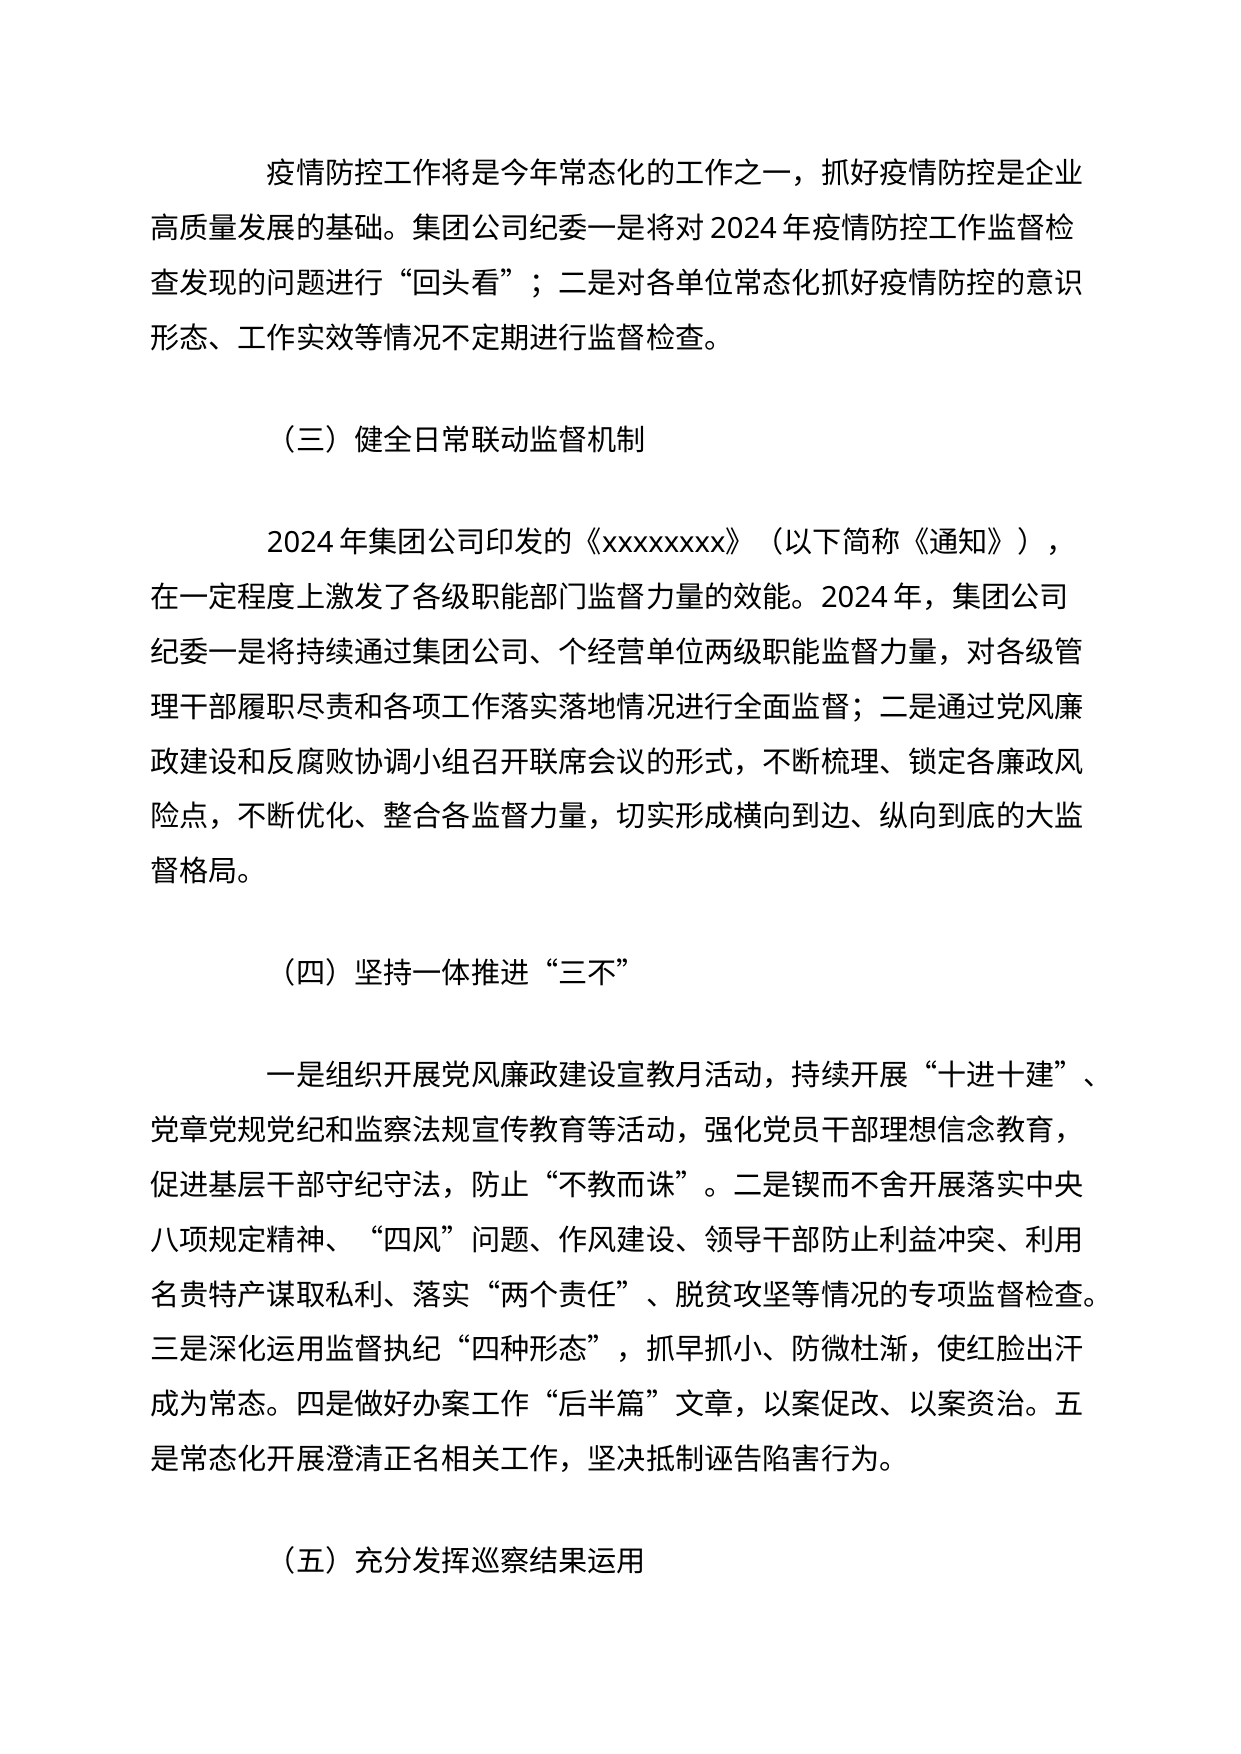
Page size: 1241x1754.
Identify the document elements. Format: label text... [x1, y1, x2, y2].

text （三）健全日常联动监督机制 [150, 417, 1090, 459]
text （五）充分发挥巡察结果运用 [150, 1537, 1090, 1580]
text 疫情防控工作将是今年常态化的工作之一，抓好疫情防控是企业高质量发展的基础。集团公司纪委一是将对2024年疫情防控工作监督检查发现的问题进行“回头看”；二是对各单位常态化抓好疫情防控的意识形态、工作实效等情况不定期进行监督检查。 [150, 150, 1090, 357]
text （四）坚持一体推进“三不” [150, 950, 1090, 992]
text 一是组织开展党风廉政建设宣教月活动，持续开展“十进十建”、党章党规党纪和监察法规宣传教育等活动，强化党员干部理想信念教育，促进基层干部守纪守法，防止“不教而诛”。二是锲而不舍开展落实中央八项规定精神、“四风”问题、作风建设、领导干部防止利益冲突、利用名贵特产谋取私利、落实“两个责任”、脱贫攻坚等情况的专项监督检查。三是深化运用监督执纪“四种形态”，抓早抓小、防微杜渐，使红脸出汗成为常态。四是做好办案工作“后半篇”文章，以案促改、以案资治。五是常态化开展澄清正名相关工作，坚决抵制诬告陷害行为。 [150, 1051, 1090, 1478]
text 2024年集团公司印发的《xxxxxxxx》（以下简称《通知》），在一定程度上激发了各级职能部门监督力量的效能。2024年，集团公司纪委一是将持续通过集团公司、个经营单位两级职能监督力量，对各级管理干部履职尽责和各项工作落实落地情况进行全面监督；二是通过党风廉政建设和反腐败协调小组召开联席会议的形式，不断梳理、锁定各廉政风险点，不断优化、整合各监督力量，切实形成横向到边、纵向到底的大监督格局。 [150, 518, 1090, 890]
